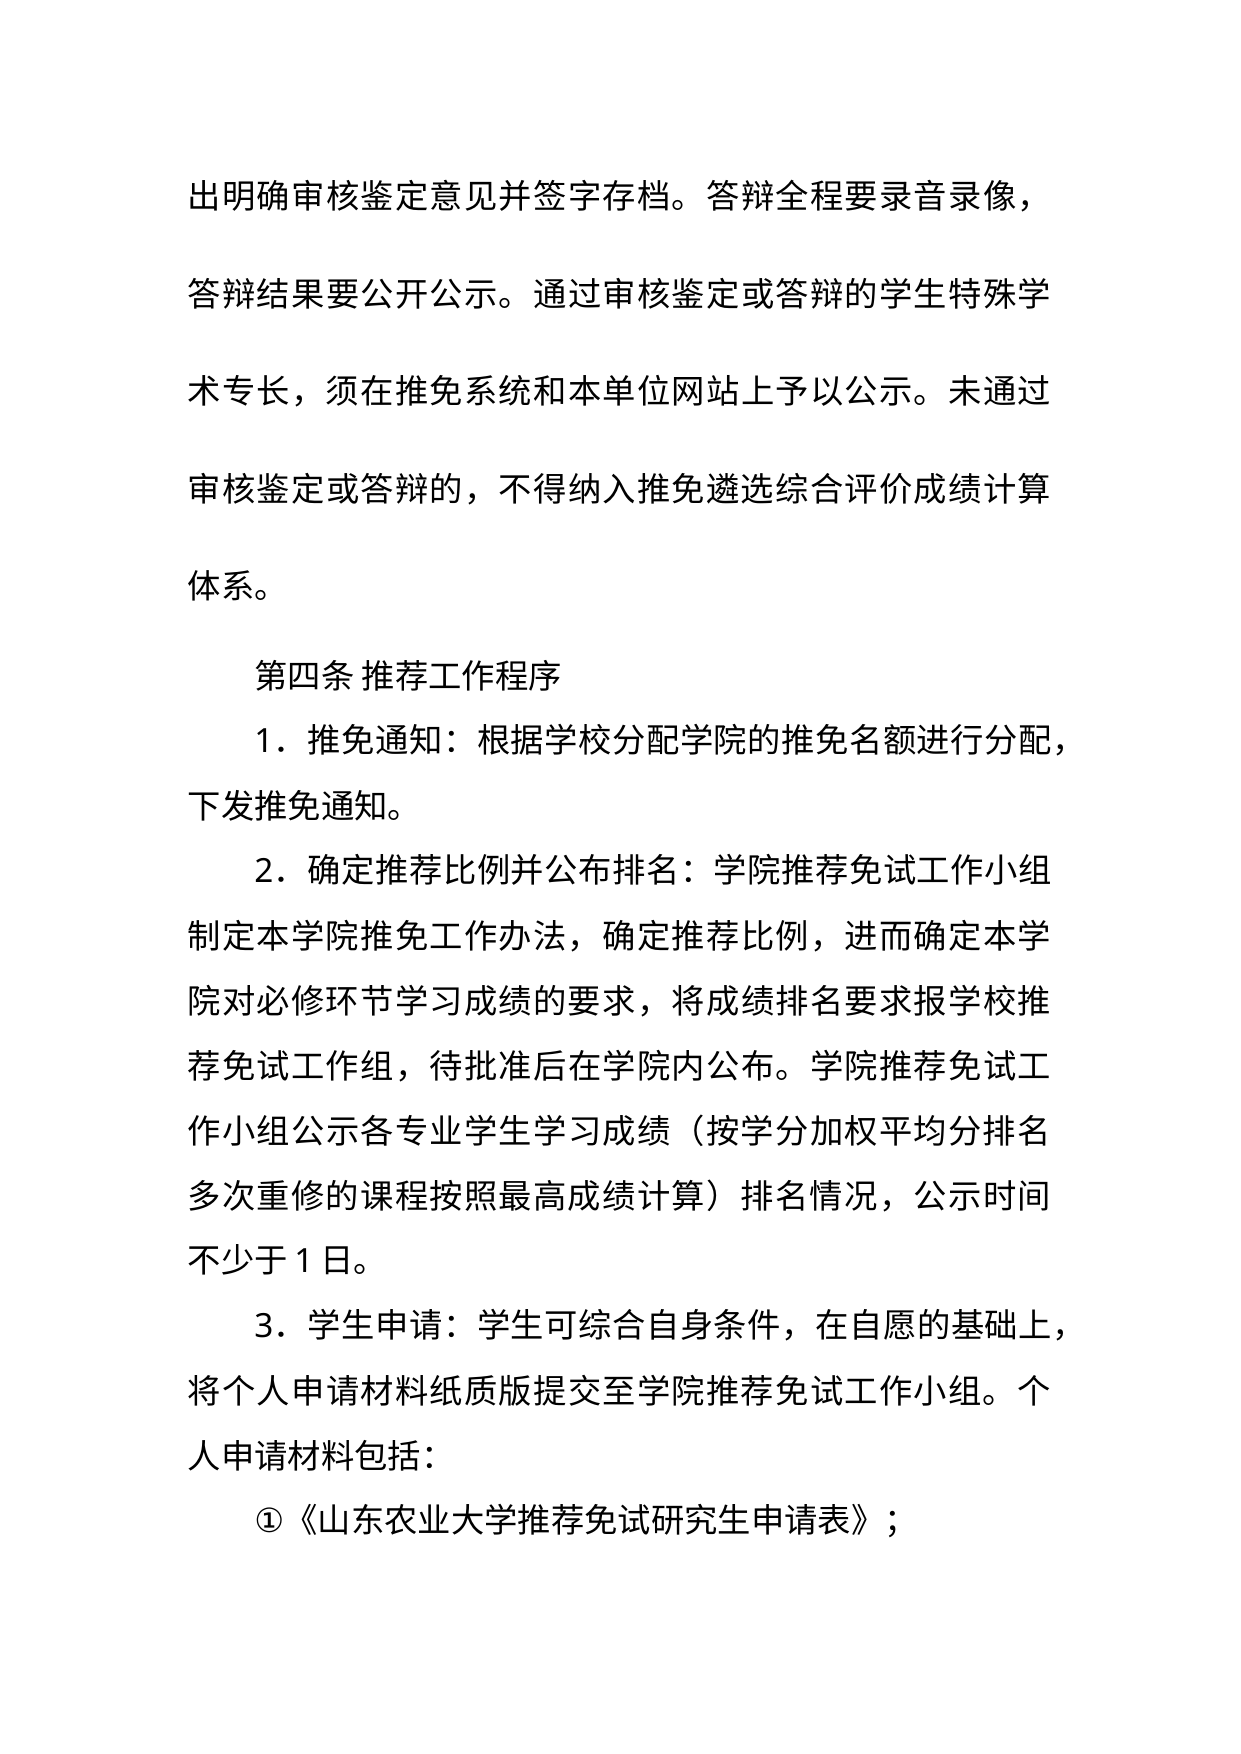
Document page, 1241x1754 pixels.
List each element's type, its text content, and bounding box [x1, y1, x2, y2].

text 3．学生申请：学生可综合自身条件，在自愿的基础上，将个人申请材料纸质版提交至学院推荐免试工作小组。个人申请材料包括： [187, 1291, 1053, 1486]
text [187, 162, 1053, 617]
text 第四条 推荐工作程序 [187, 641, 1053, 706]
text 2．确定推荐比例并公布排名：学院推荐免试工作小组制定本学院推免工作办法，确定推荐比例，进而确定本学院对必修环节学习成绩的要求，将成绩排名要求报学校推荐免试工作组，待批准后在学院内公布。学院推荐免试工作小组公示各专业学生学习成绩（按学分加权平均分排名，多次重修的课程按照最高成绩计算）排名情况，公示时间不少于1日。 [187, 836, 1053, 1291]
text 1．推免通知：根据学校分配学院的推免名额进行分配，下发推免通知。 [187, 706, 1053, 836]
text ①《山东农业大学推荐免试研究生申请表》； [187, 1486, 1053, 1551]
